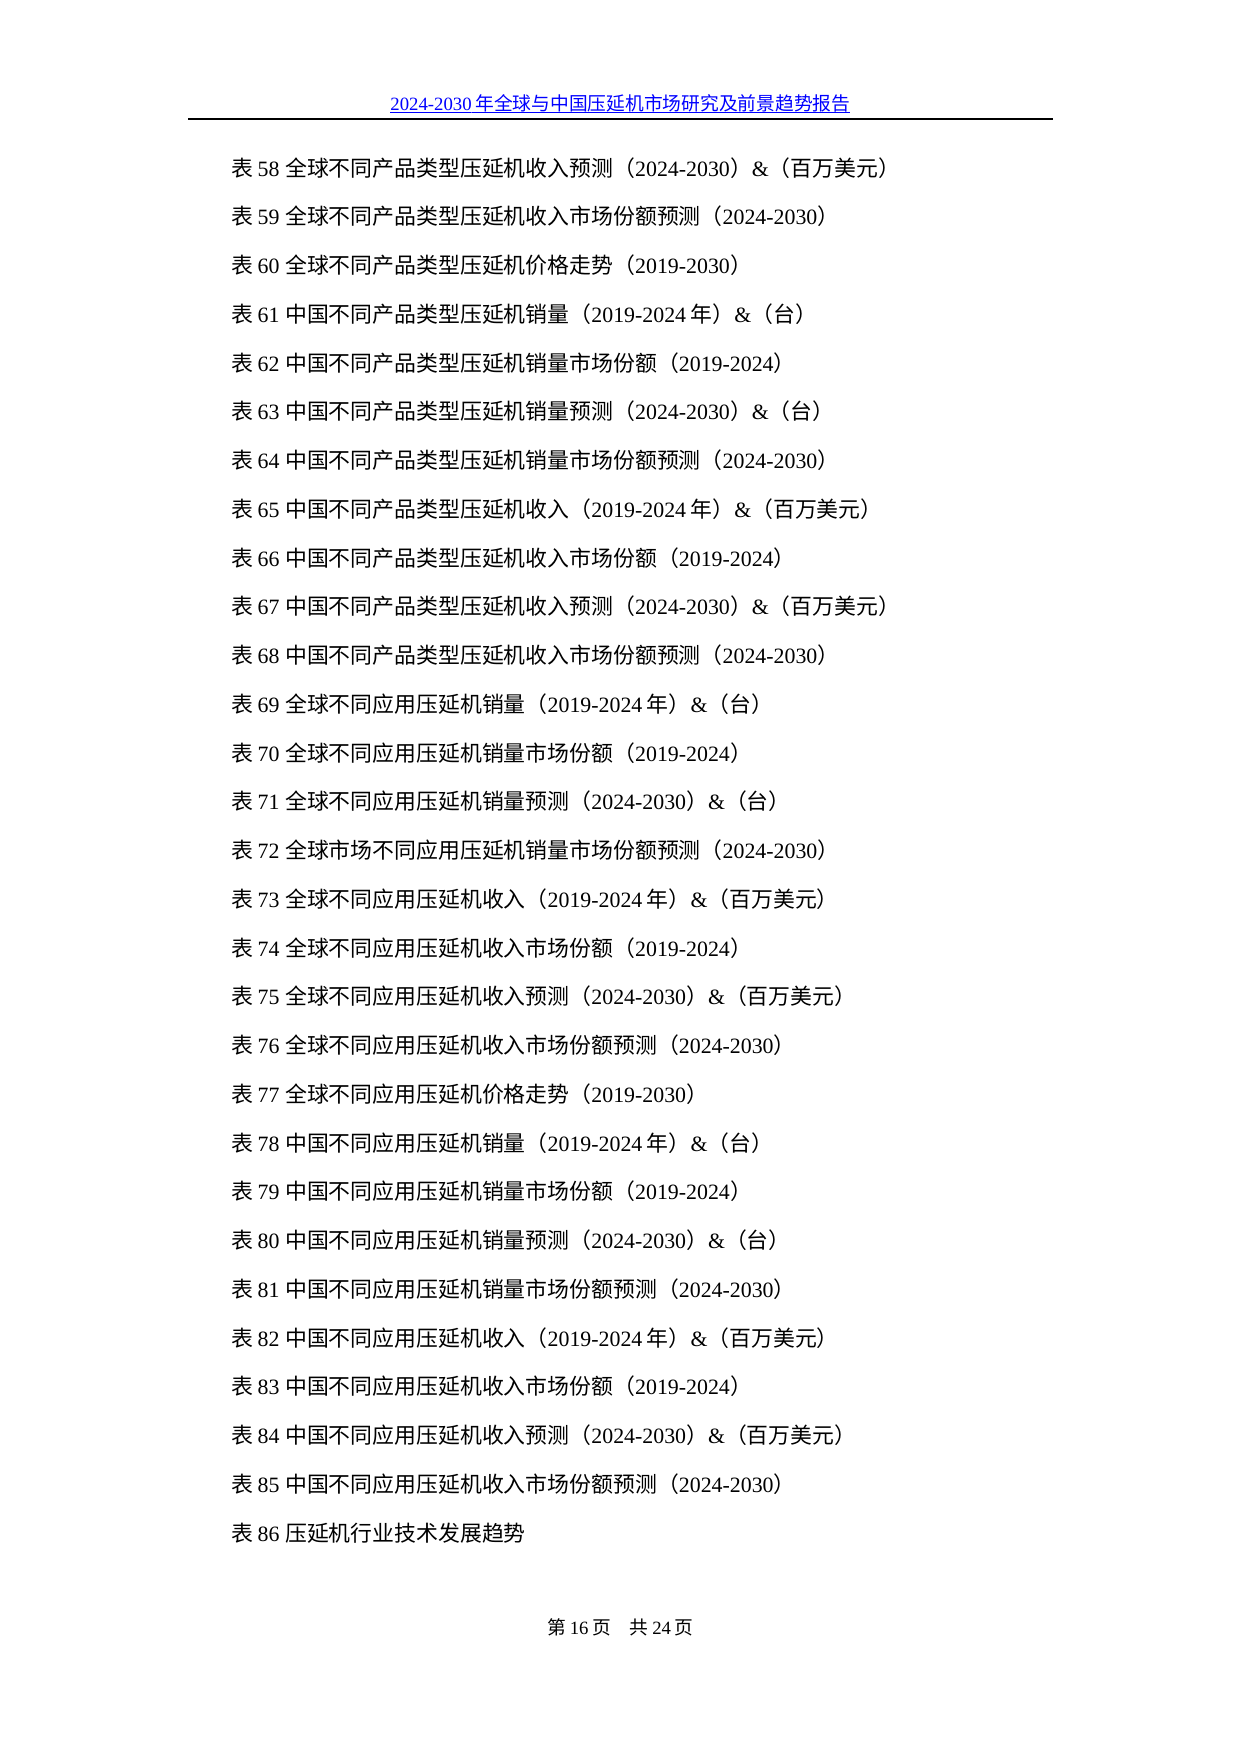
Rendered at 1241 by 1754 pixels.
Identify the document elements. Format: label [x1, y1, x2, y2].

text [187, 150, 1053, 1548]
